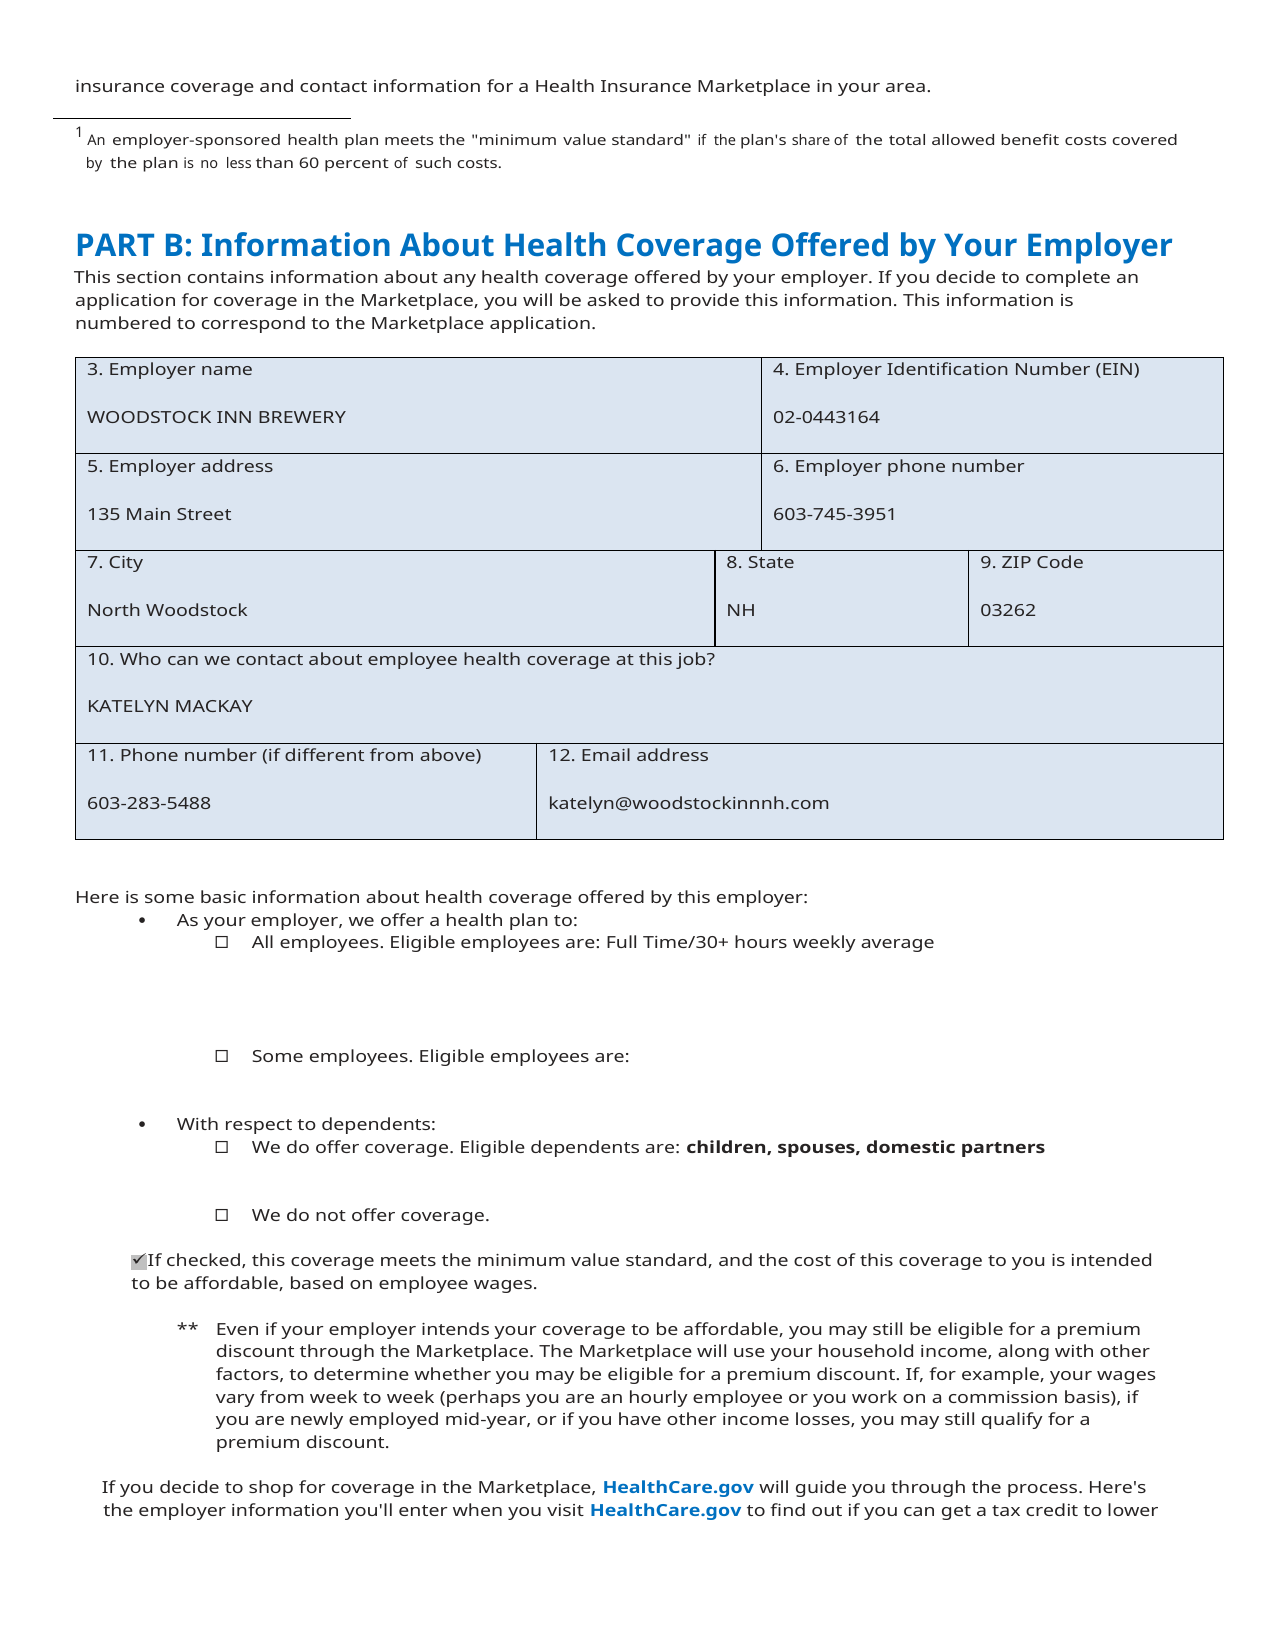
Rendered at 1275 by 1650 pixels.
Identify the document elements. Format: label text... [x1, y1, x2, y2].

list As your employer, we offer a health plan to: [139, 908, 1174, 931]
list All employees. Eligible employees are: Full Time/30+ hours weekly average [214, 931, 1174, 954]
list We do not offer coverage. [214, 1203, 1174, 1226]
table_header 3. Employer name WOODSTOCK INN BREWERY [76, 358, 761, 453]
text If checked, this coverage meets the minimum value standard, and the cost of this coverage to you is intended to be affordable, based on employee wages. [131, 1249, 1174, 1294]
table_cell 8. State NH [716, 551, 968, 646]
table_cell 9. ZIP Code 03262 [969, 551, 1223, 646]
table_cell 11. Phone number (if different from above) 603-283-5488 [76, 744, 536, 839]
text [102, 1476, 1174, 1521]
text ** Even if your employer intends your coverage to be affordable, you may still be eligible for a premium discount through the Marketplace. The Marketplace will use your household income, along with other factors, to determine whether you may be eligible for a premium discount. If, for example, your wages vary from week to week (perhaps you are an hourly employee or you work on a commission basis), if you are newly employed mid-year, or if you have other income losses, you may still qualify for a premium discount. [177, 1317, 1174, 1453]
list With respect to dependents: [139, 1113, 1174, 1135]
table_cell 7. City North Woodstock [76, 551, 714, 646]
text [73, 75, 1174, 98]
table_cell 10. Who can we contact about employee health coverage at this job? KATELYN MACKAY [76, 647, 1223, 743]
table_cell 6. Employer phone number 603-745-3951 [762, 454, 1223, 550]
text PART B: Information About Health Coverage Offered by Your Employer [75, 223, 1202, 266]
table_header 4. Employer Identification Number (EIN) 02-0443164 [762, 358, 1223, 453]
list Some employees. Eligible employees are: [214, 1044, 1174, 1067]
text Here is some basic information about health coverage offered by this employer: [75, 886, 1174, 908]
list We do offer coverage. Eligible dependents are: children, spouses, domestic partners [214, 1135, 1174, 1158]
table_cell 5. Employer address 135 Main Street [76, 454, 761, 550]
text 1 An employer-sponsored health plan meets the "minimum value standard" if the plan's share of the total allowed benefit costs covered by the plan is no less than 60 percent of such costs. [75, 121, 1179, 173]
text This section contains information about any health coverage offered by your employer. If you decide to complete an application for coverage in the Marketplace, you will be asked to provide this information. This information is numbered to correspond to the Marketplace application. [73, 266, 1174, 334]
table_cell 12. Email address katelyn@woodstockinnnh.com [537, 744, 1223, 839]
